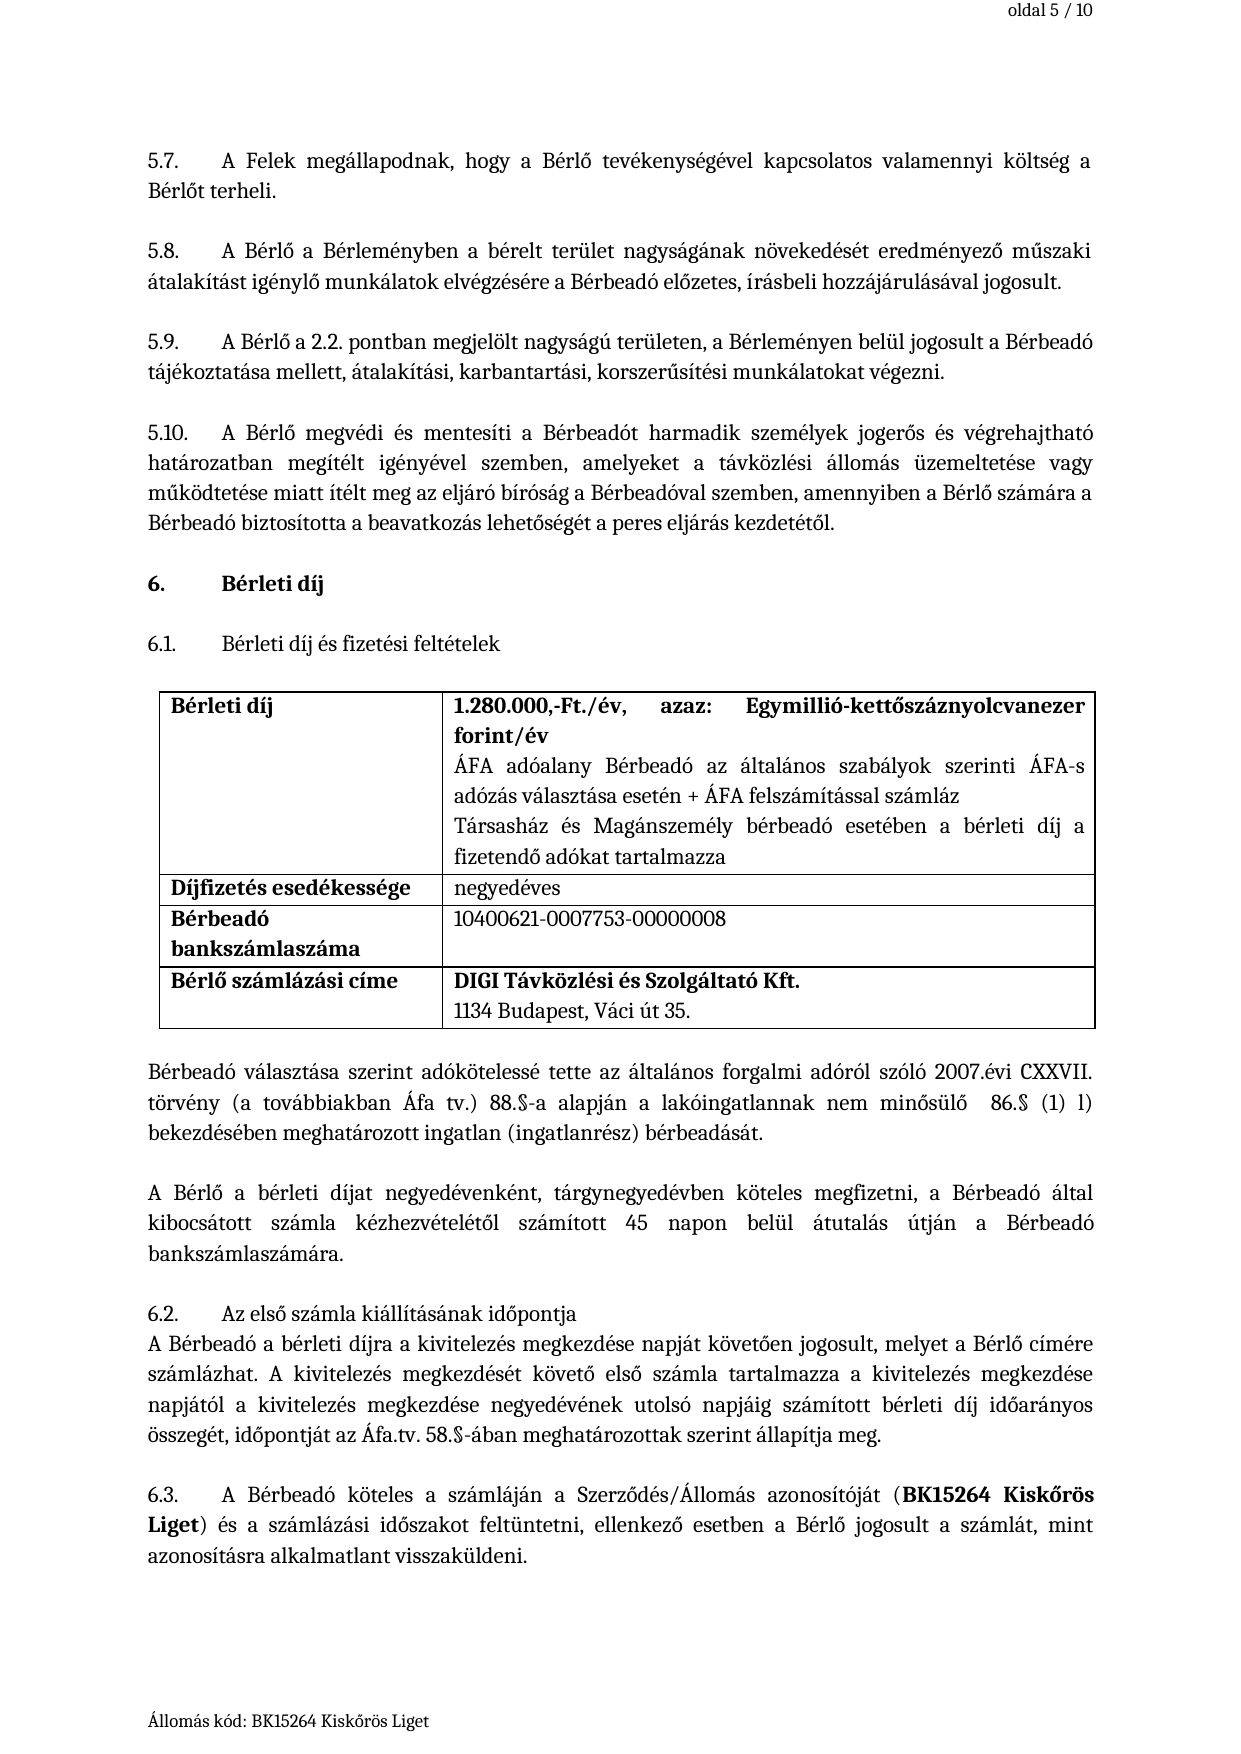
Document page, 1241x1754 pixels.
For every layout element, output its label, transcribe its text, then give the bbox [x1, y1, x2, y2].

list A Bérlő megvédi és mentesíti a Bérbeadót harmadik személyek jogerős és végrehajtható határozatban megítélt igényével szemben, amelyeket a távközlési állomás üzemeltetése vagy működtetése miatt ítélt meg az eljáró bíróság a Bérbeadóval szemben, amennyiben a Bérlő számára a Bérbeadó biztosította a beavatkozás lehetőségét a peres eljárás kezdetétől. [148, 419, 1094, 536]
text Bérbeadó választása szerint adókötelessé tette az általános forgalmi adóról szóló 2007.évi CXXVII. törvény (a továbbiakban Áfa tv.) 88.§-a alapján a lakóingatlannak nem minősülő 86.§ (1) l) bekezdésében meghatározott ingatlan (ingatlanrész) bérbeadását. [148, 1059, 1094, 1146]
list Az első számla kiállításának időpontja [148, 1301, 1094, 1327]
list Bérleti díj [148, 571, 1094, 597]
list A Bérlő a Bérleményben a bérelt terület nagyságának növekedését eredményező műszaki átalakítást igénylő munkálatok elvégzésére a Bérbeadó előzetes, írásbeli hozzájárulásával jogosult. [148, 238, 1092, 295]
table_cell DIGI Távközlési és Szolgáltató Kft. 1134 Budapest, Váci út 35. [443, 968, 1094, 1028]
list A Bérbeadó köteles a számláján a Szerződés/Állomás azonosítóját (BK15264 Kiskőrös Liget) és a számlázási időszakot feltüntetni, ellenkező esetben a Bérlő jogosult a számlát, mint azonosításra alkalmatlant visszaküldeni. [148, 1482, 1094, 1569]
text A Bérbeadó a bérleti díjra a kivitelezés megkezdése napját követően jogosult, melyet a Bérlő címére számlázhat. A kivitelezés megkezdését követő első számla tartalmazza a kivitelezés megkezdése napjától a kivitelezés megkezdése negyedévének utolsó napjáig számított bérleti díj időarányos összegét, időpontját az Áfa.tv. 58.§-ában meghatározottak szerint állapítja meg. [148, 1331, 1094, 1448]
table_cell Bérbeadó bankszámlaszáma [160, 906, 442, 966]
list A Bérlő a 2.2. pontban megjelölt nagyságú területen, a Bérleményen belül jogosult a Bérbeadó tájékoztatása mellett, átalakítási, karbantartási, korszerűsítési munkálatokat végezni. [148, 329, 1094, 385]
table_header Bérleti díj [160, 693, 442, 874]
list A Felek megállapodnak, hogy a Bérlő tevékenységével kapcsolatos valamennyi költség a Bérlőt terheli. [148, 148, 1092, 204]
text A Bérlő a bérleti díjat negyedévenként, tárgynegyedévben köteles megfizetni, a Bérbeadó által kibocsátott számla kézhezvételétől számított 45 napon belül átutalás útján a Bérbeadó bankszámlaszámára. [148, 1180, 1094, 1267]
list Bérleti díj és fizetési feltételek [148, 631, 1094, 657]
table_cell 10400621-0007753-00000008 [443, 906, 1094, 966]
table_cell Díjfizetés esedékessége [160, 875, 442, 905]
table_cell negyedéves [443, 875, 1094, 905]
table_cell Bérlő számlázási címe [160, 968, 442, 1028]
table_header 1.280.000,-Ft./év, azaz: Egymillió-kettőszáznyolcvanezer forint/év ÁFA adóalany Bérbeadó az általános szabályok szerinti ÁFA-s adózás választása esetén + ÁFA felszámítással számláz Társasház és Magánszemély bérbeadó esetében a bérleti díj a fizetendő adókat tartalmazza [443, 693, 1094, 874]
